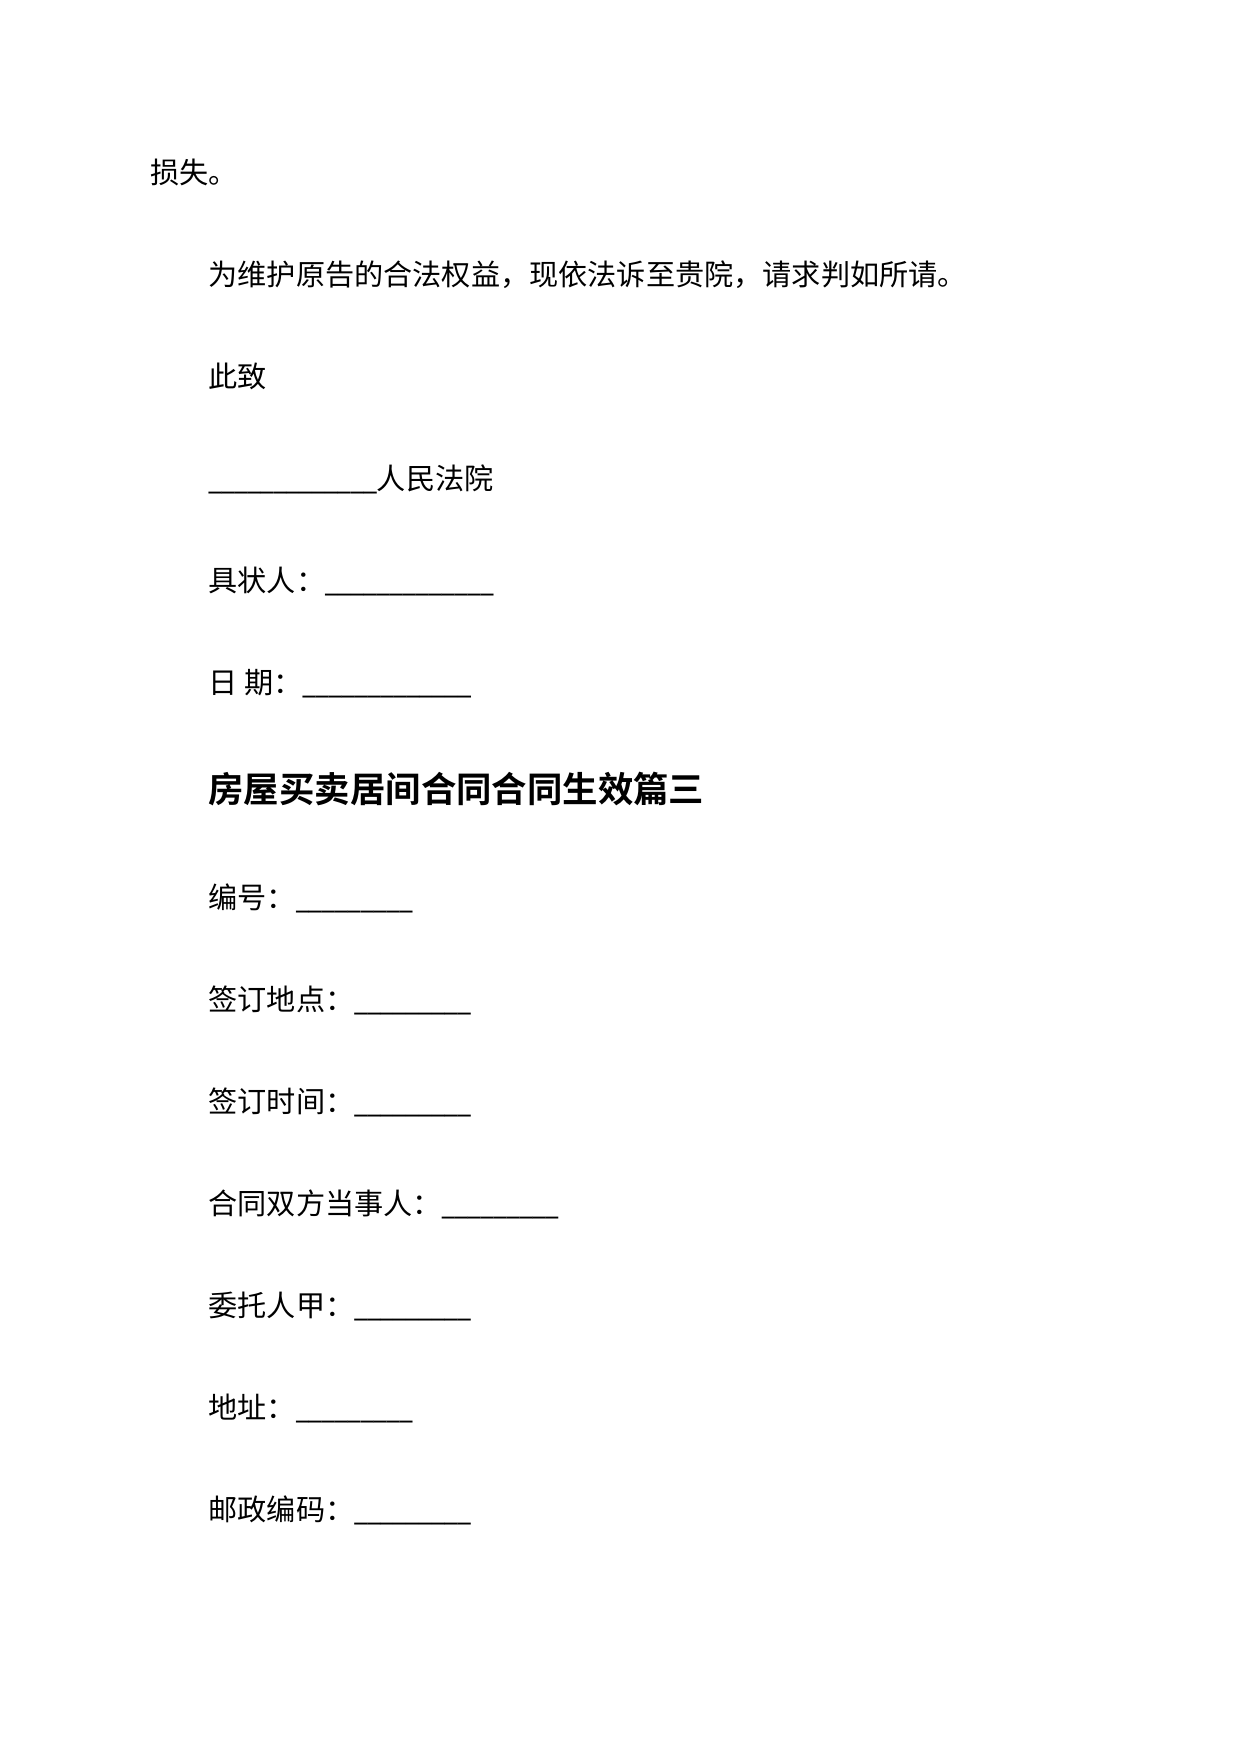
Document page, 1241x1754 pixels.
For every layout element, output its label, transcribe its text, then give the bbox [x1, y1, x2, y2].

text 邮政编码：_________ [150, 1487, 1090, 1529]
text 签订地点：_________ [150, 977, 1090, 1019]
text _____________人民法院 [150, 455, 1090, 498]
text 合同双方当事人：_________ [150, 1181, 1090, 1223]
text 此致 [150, 353, 1090, 396]
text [150, 150, 1090, 192]
text 地址：_________ [150, 1384, 1090, 1427]
text 具状人：_____________ [150, 557, 1090, 600]
text 日 期：_____________ [150, 659, 1090, 702]
text 委托人甲：_________ [150, 1283, 1090, 1325]
text 为维护原告的合法权益，现依法诉至贵院，请求判如所请。 [150, 252, 1090, 294]
text 签订时间：_________ [150, 1079, 1090, 1121]
text 编号：_________ [150, 875, 1090, 917]
text 房屋买卖居间合同合同生效篇三 [150, 761, 1090, 812]
